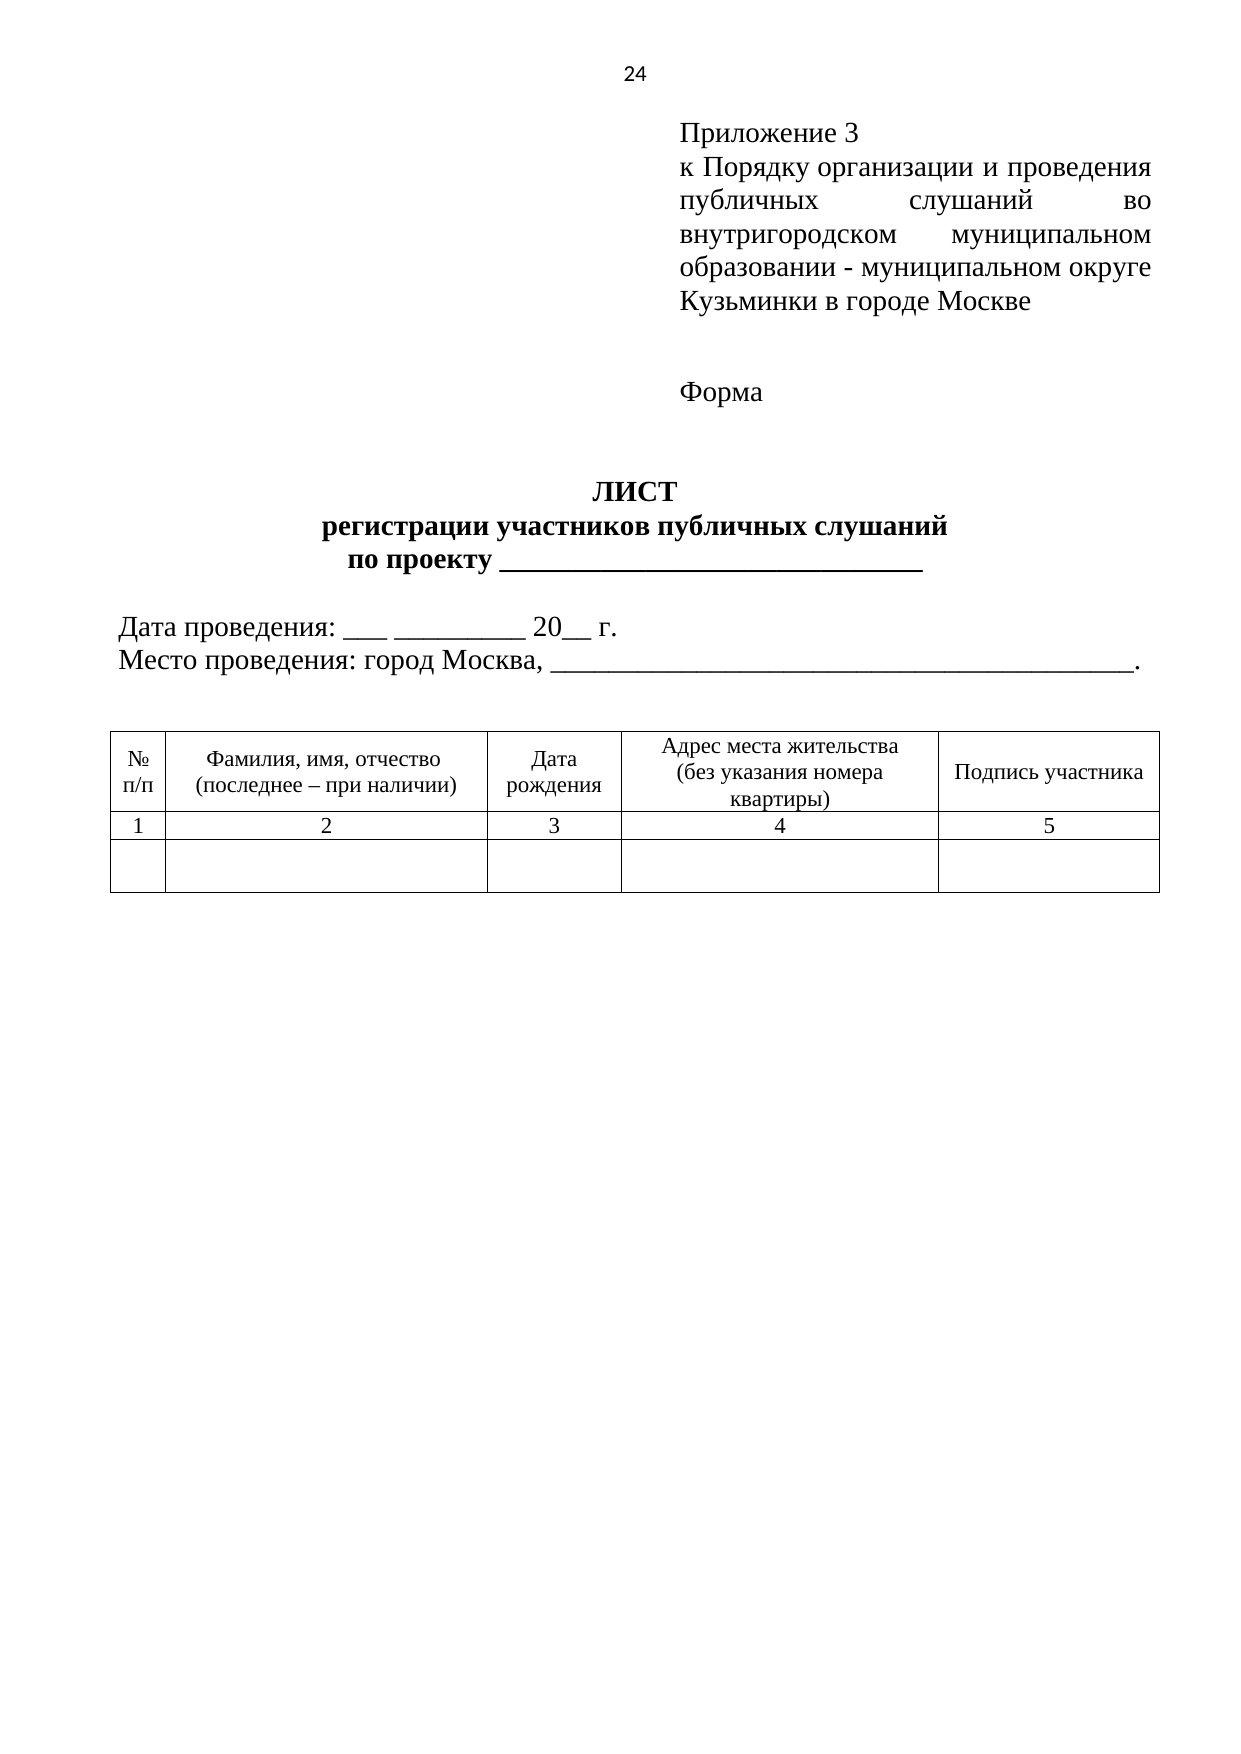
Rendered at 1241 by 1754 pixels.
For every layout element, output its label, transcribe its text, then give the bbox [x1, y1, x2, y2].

table_cell [488, 840, 621, 892]
table_header Подпись участника [939, 732, 1159, 811]
table_cell 2 [166, 812, 487, 838]
table_cell [111, 840, 165, 892]
table_header Дата рождения [488, 732, 621, 811]
table_cell [939, 840, 1159, 892]
table_cell [166, 840, 487, 892]
text Дата проведения: ___ _________ 20__ г. [118, 609, 1152, 642]
table_cell 3 [488, 812, 621, 838]
text Приложение 3 [679, 115, 1152, 149]
table_cell [622, 840, 938, 892]
text Форма [679, 374, 1152, 407]
text Место проведения: город Москва, ________________________________________. [118, 642, 1152, 676]
table_header Адрес места жительства (без указания номера квартиры) [622, 732, 938, 811]
text по проекту _____________________________ [118, 542, 1152, 575]
table_cell 1 [111, 812, 165, 838]
table_header Фамилия, имя, отчество (последнее – при наличии) [166, 732, 487, 811]
table_header № п/п [111, 732, 165, 811]
text ЛИСТ регистрации участников публичных слушаний [118, 474, 1152, 542]
table_cell 4 [622, 812, 938, 838]
text к Порядку организации и проведения публичных слушаний во внутригородском муниципальном образовании - муниципальном округе Кузьминки в городе Москве [679, 149, 1152, 316]
table_cell 5 [939, 812, 1159, 838]
